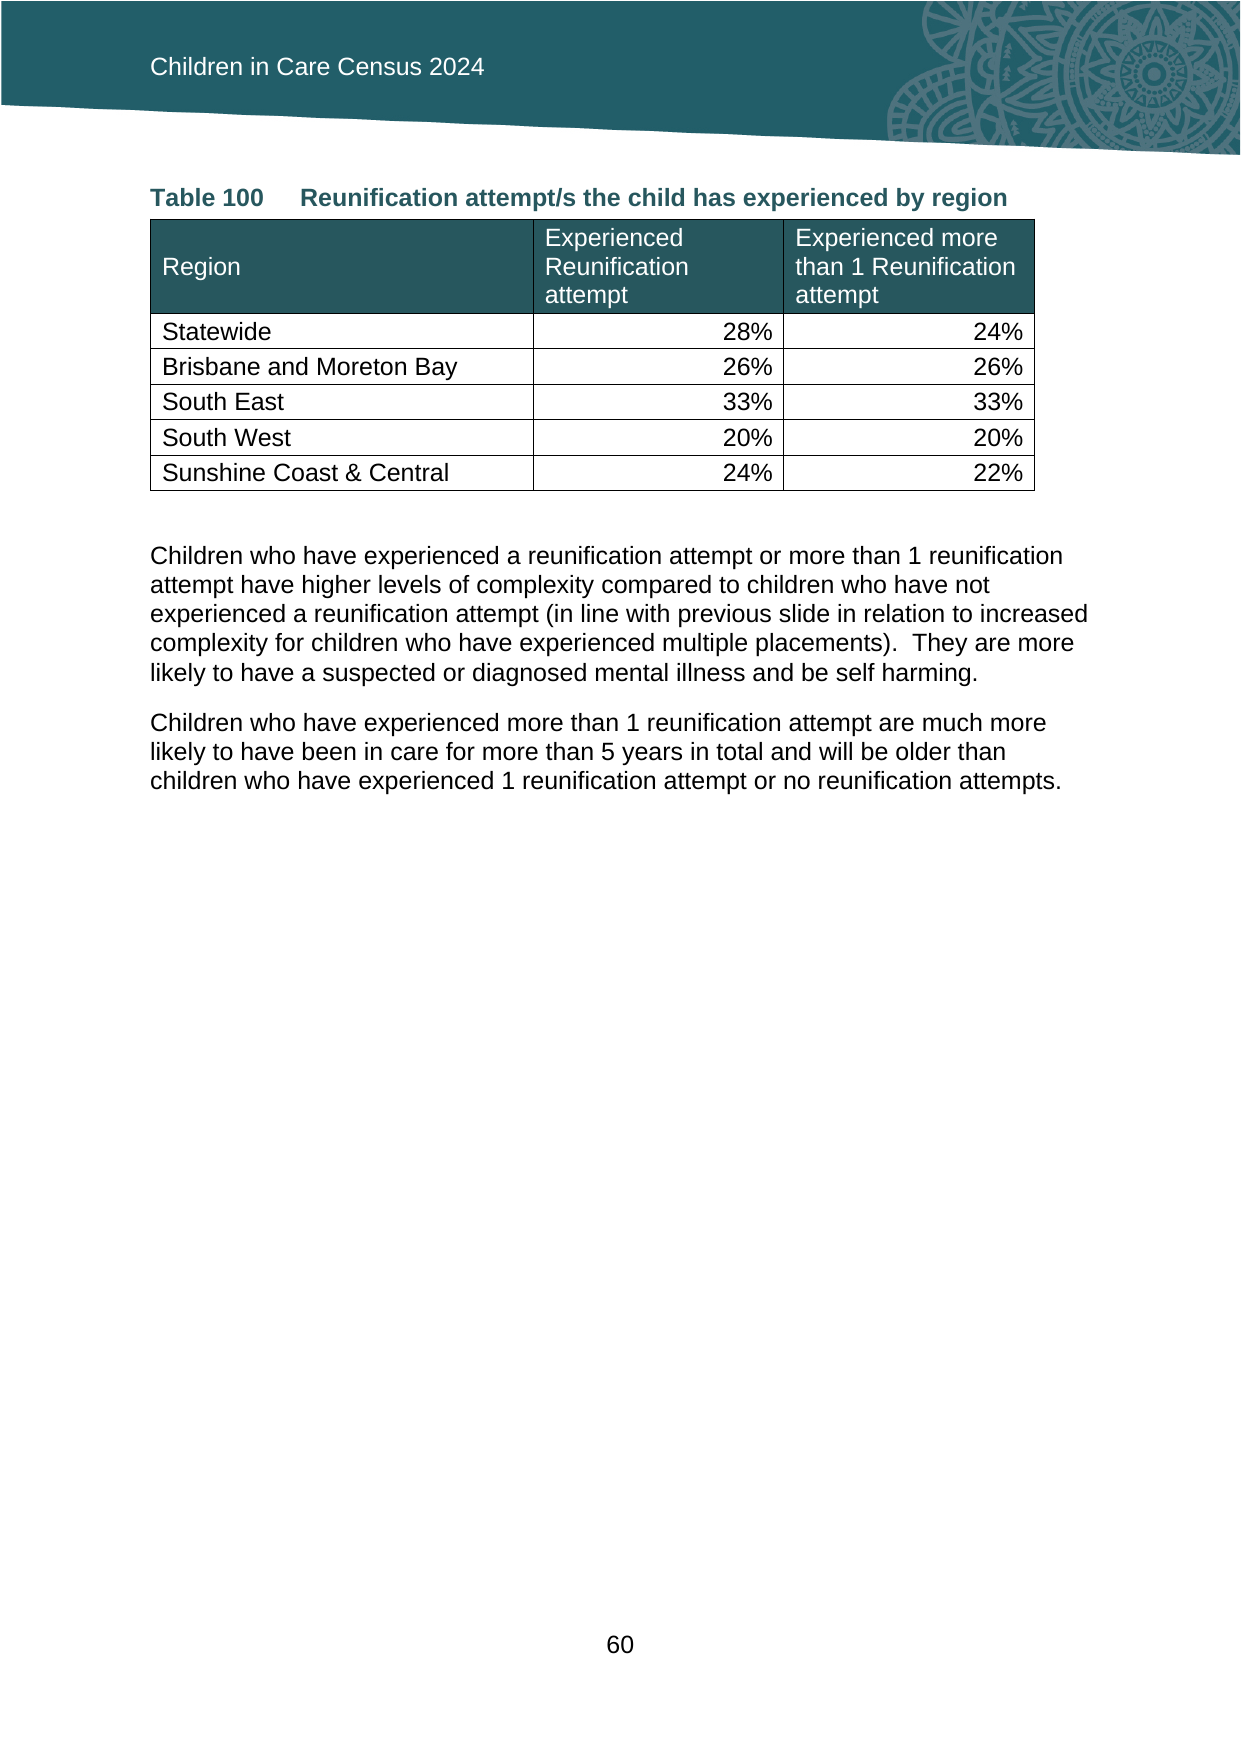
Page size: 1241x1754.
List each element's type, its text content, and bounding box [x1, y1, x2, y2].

text Children who have experienced a reunification attempt or more than 1 reunification attempt have higher levels of complexity compared to children who have not experienced a reunification attempt (in line with previous slide in relation to increased complexity for children who have experienced multiple placements). They are more likely to have a suspected or diagnosed mental illness and be self harming. [150, 541, 1090, 687]
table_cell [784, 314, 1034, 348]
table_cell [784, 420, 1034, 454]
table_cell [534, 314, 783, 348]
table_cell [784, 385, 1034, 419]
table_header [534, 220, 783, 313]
text Children who have experienced more than 1 reunification attempt are much more likely to have been in care for more than 5 years in total and will be older than children who have experienced 1 reunification attempt or no reunification attempts. [150, 708, 1090, 795]
picture [1, 1, 1241, 155]
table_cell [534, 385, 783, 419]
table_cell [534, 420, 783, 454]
subtitle Table 100 Reunification attempt/s the child has experienced by region [150, 183, 1090, 212]
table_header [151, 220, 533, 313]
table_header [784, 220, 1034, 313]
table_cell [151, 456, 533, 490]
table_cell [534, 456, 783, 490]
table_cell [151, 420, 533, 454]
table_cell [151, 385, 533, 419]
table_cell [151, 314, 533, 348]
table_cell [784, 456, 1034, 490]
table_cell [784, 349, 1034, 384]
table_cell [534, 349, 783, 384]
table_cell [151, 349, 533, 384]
